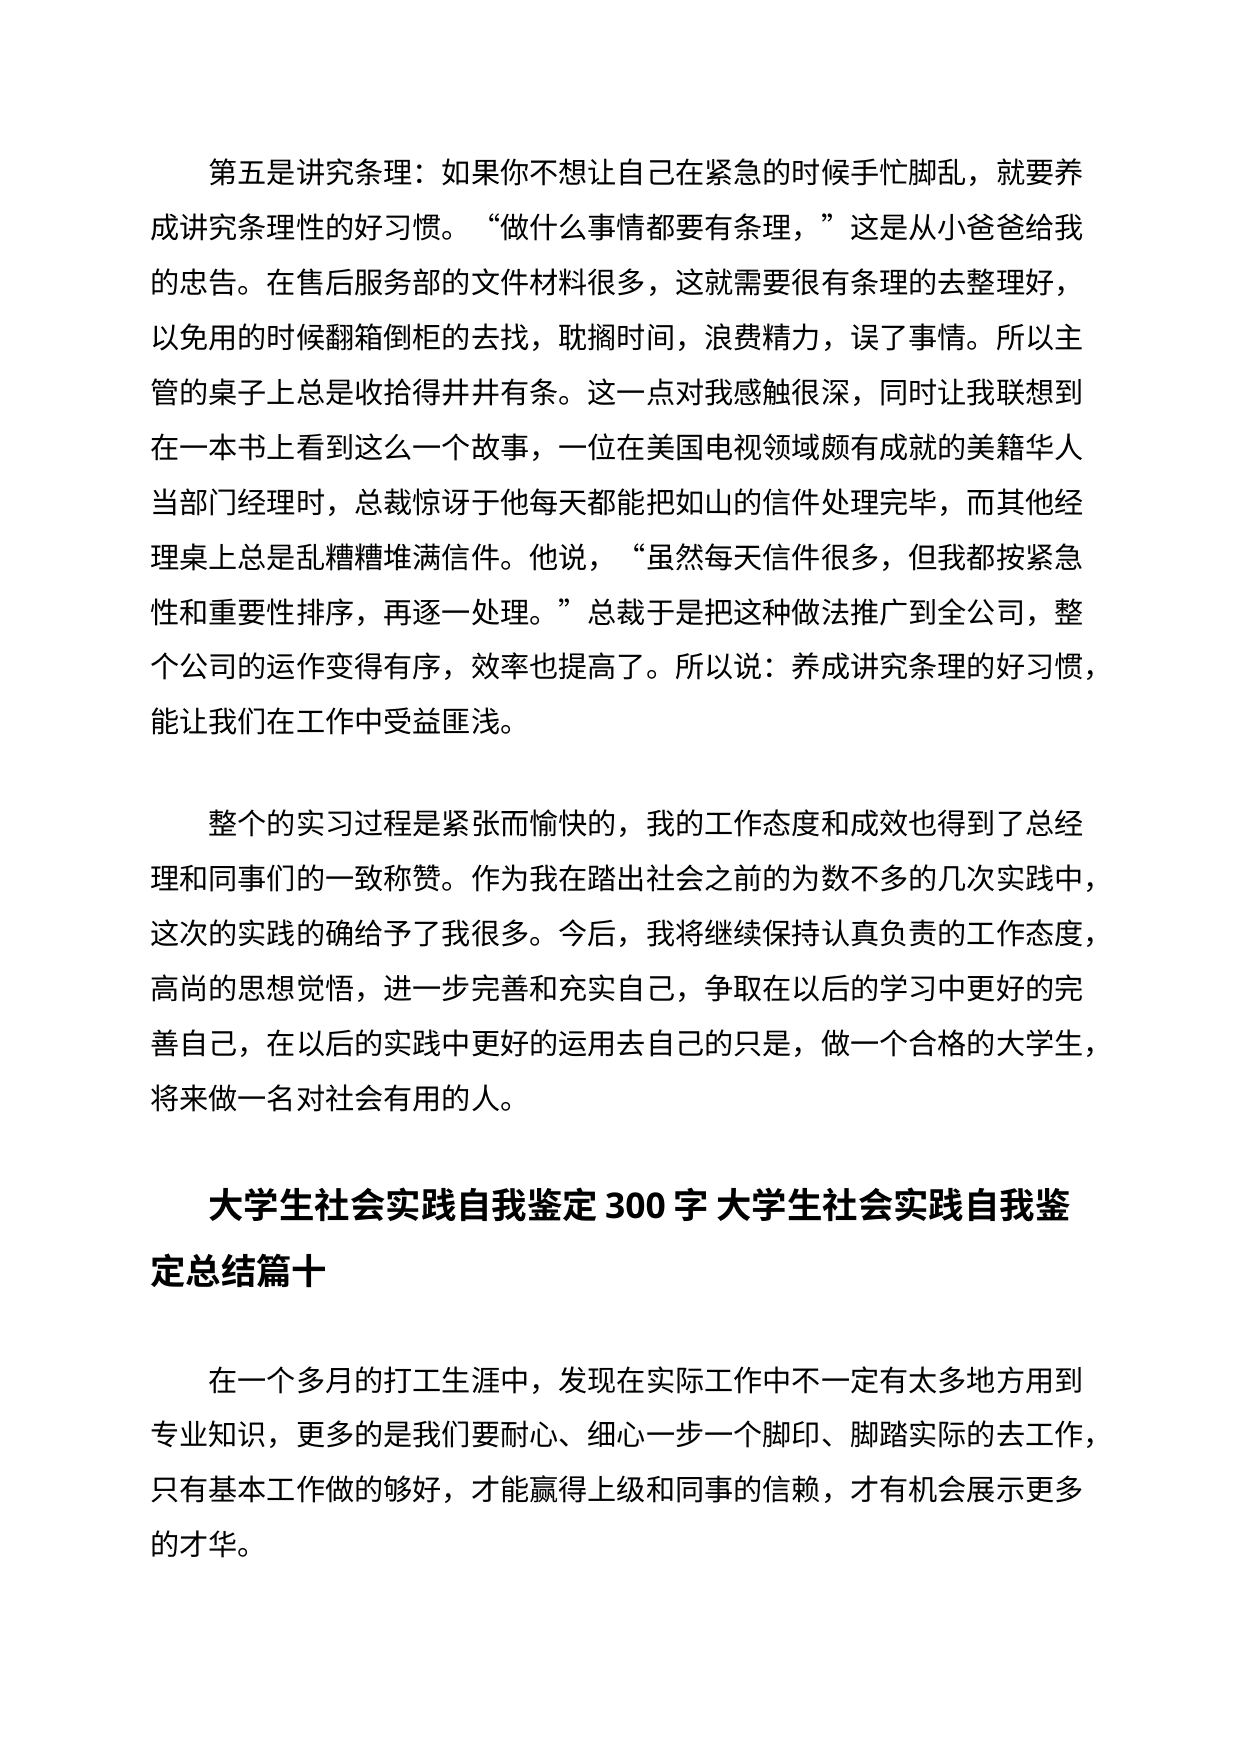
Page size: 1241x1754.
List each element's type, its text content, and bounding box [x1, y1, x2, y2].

text 整个的实习过程是紧张而愉快的，我的工作态度和成效也得到了总经理和同事们的一致称赞。作为我在踏出社会之前的为数不多的几次实践中，这次的实践的确给予了我很多。今后，我将继续保持认真负责的工作态度，高尚的思想觉悟，进一步完善和充实自己，争取在以后的学习中更好的完善自己，在以后的实践中更好的运用去自己的只是，做一个合格的大学生，将来做一名对社会有用的人。 [150, 801, 1090, 1117]
text 在一个多月的打工生涯中，发现在实际工作中不一定有太多地方用到专业知识，更多的是我们要耐心、细心一步一个脚印、脚踏实际的去工作，只有基本工作做的够好，才能赢得上级和同事的信赖，才有机会展示更多的才华。 [150, 1357, 1090, 1564]
text 第五是讲究条理：如果你不想让自己在紧急的时候手忙脚乱，就要养成讲究条理性的好习惯。“做什么事情都要有条理，”这是从小爸爸给我的忠告。在售后服务部的文件材料很多，这就需要很有条理的去整理好，以免用的时候翻箱倒柜的去找，耽搁时间，浪费精力，误了事情。所以主管的桌子上总是收拾得井井有条。这一点对我感触很深，同时让我联想到在一本书上看到这么一个故事，一位在美国电视领域颇有成就的美籍华人当部门经理时，总裁惊讶于他每天都能把如山的信件处理完毕，而其他经理桌上总是乱糟糟堆满信件。他说，“虽然每天信件很多，但我都按紧急性和重要性排序，再逐一处理。”总裁于是把这种做法推广到全公司，整个公司的运作变得有序，效率也提高了。所以说：养成讲究条理的好习惯，能让我们在工作中受益匪浅。 [150, 150, 1090, 741]
text 大学生社会实践自我鉴定300字 大学生社会实践自我鉴定总结篇十 [150, 1177, 1090, 1295]
